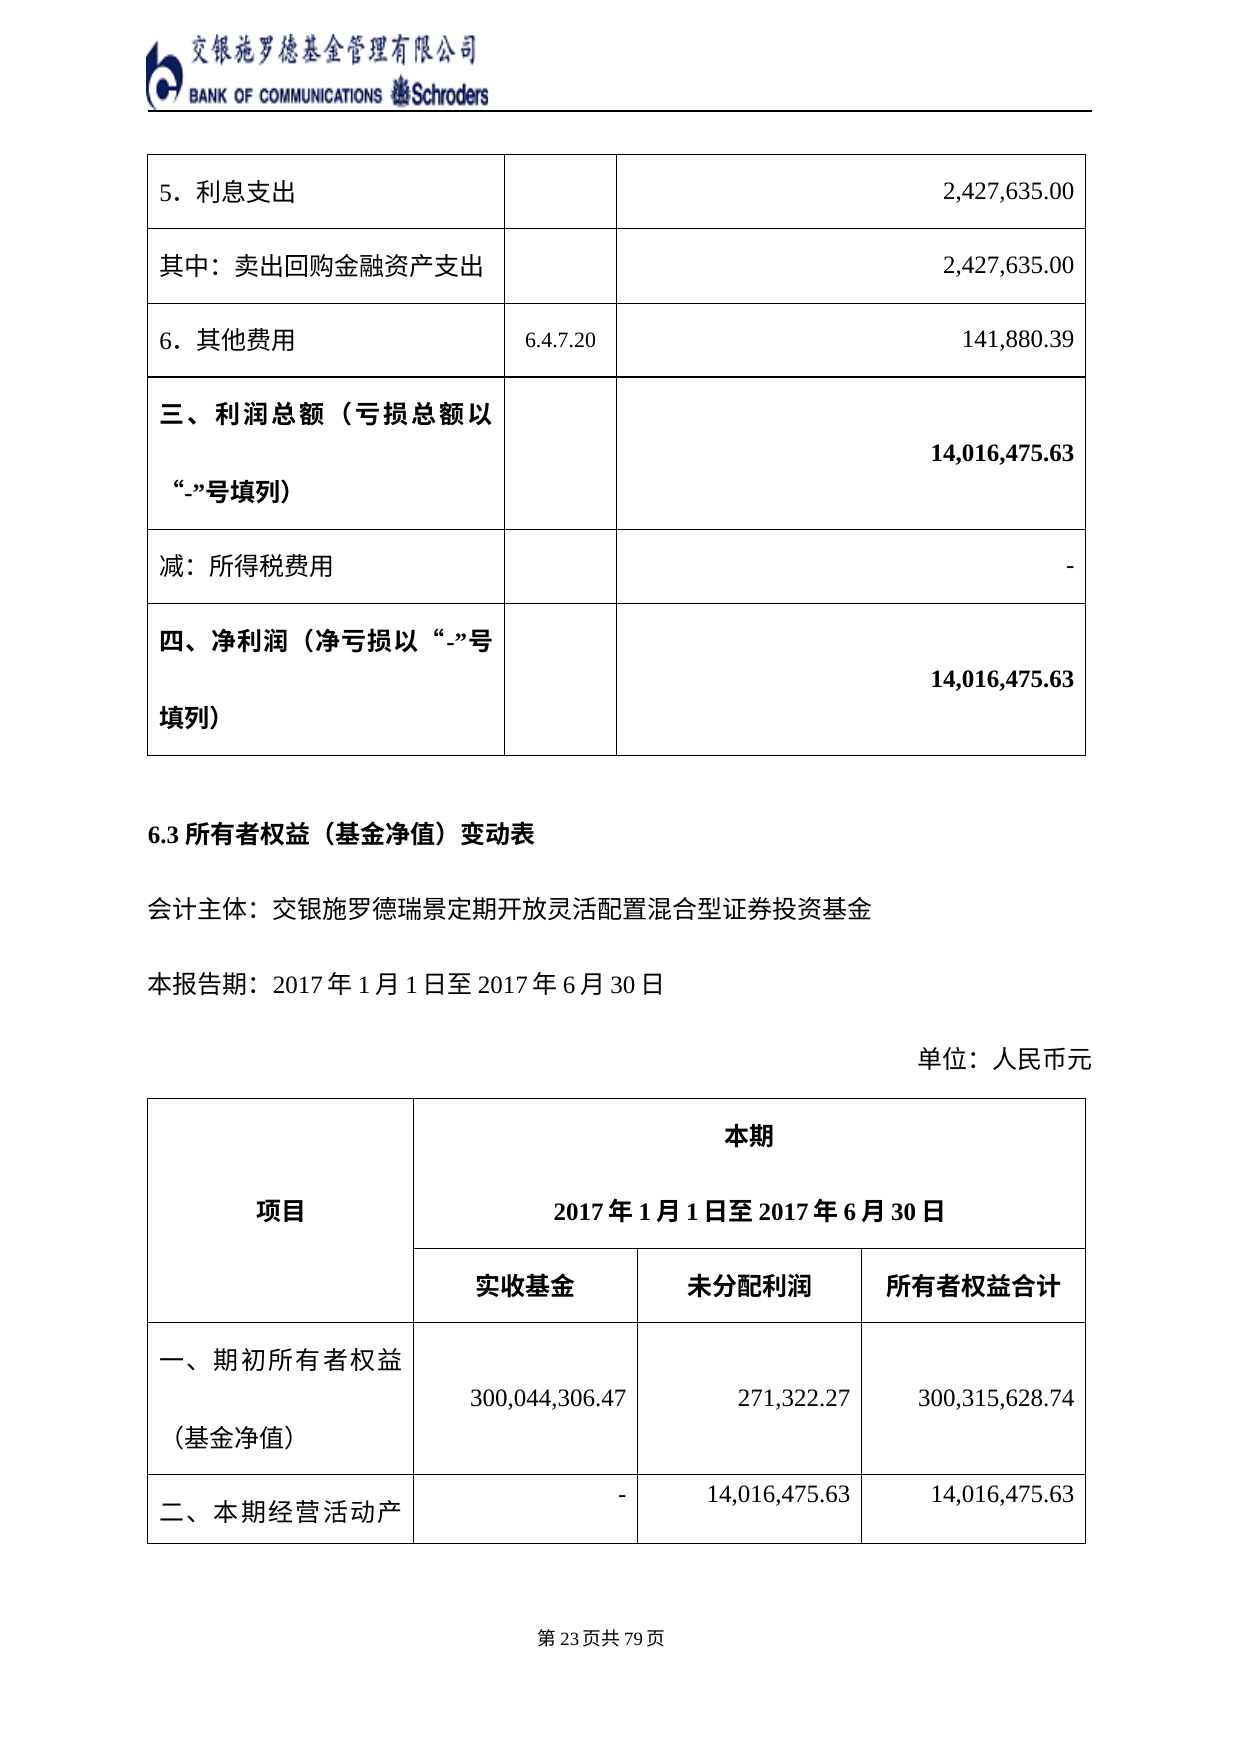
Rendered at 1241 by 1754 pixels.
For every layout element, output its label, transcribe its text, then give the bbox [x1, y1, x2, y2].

table_cell 2,427,635.00 [617, 229, 1085, 302]
text 单位：人民币元 [149, 1025, 1092, 1090]
table_cell 未分配利润 [638, 1249, 861, 1322]
table_cell 2,427,635.00 [617, 155, 1085, 228]
table_cell 14,016,475.63 [617, 604, 1085, 754]
picture [146, 34, 489, 110]
table_cell 其中：卖出回购金融资产支出 [148, 229, 504, 302]
table_cell - [617, 530, 1085, 602]
table_cell [505, 229, 616, 302]
table_cell 三、利润总额（亏损总额以“-”号填列） [148, 378, 504, 528]
table_cell 实收基金 [414, 1249, 637, 1322]
table_cell 300,315,628.74 [862, 1323, 1085, 1474]
table_cell 14,016,475.63 [617, 378, 1085, 528]
table_cell 141,880.39 [617, 304, 1085, 376]
table_cell [505, 530, 616, 602]
table_header 本期 2017年1月1日至2017年6月30日 [414, 1099, 1085, 1248]
table_cell 14,016,475.63 [638, 1475, 861, 1543]
table_cell [505, 155, 616, 228]
table_header 项目 [148, 1099, 413, 1322]
text 本报告期：2017年1月1日至2017年6月30日 [148, 950, 1092, 1015]
table_cell 一、期初所有者权益（基金净值） [148, 1323, 413, 1474]
table_cell 271,322.27 [638, 1323, 861, 1474]
table_cell 6.4.7.20 [505, 304, 616, 376]
table_cell 四、净利润（净亏损以“-”号填列） [148, 604, 504, 754]
table_cell 减：所得税费用 [148, 530, 504, 602]
subtitle 6.3 所有者权益（基金净值）变动表 [148, 800, 1092, 865]
table_cell - [414, 1475, 637, 1543]
table_cell 14,016,475.63 [862, 1475, 1085, 1543]
table_cell [505, 604, 616, 754]
text 会计主体：交银施罗德瑞景定期开放灵活配置混合型证券投资基金 [148, 875, 1092, 940]
table_cell [505, 378, 616, 528]
table_cell 300,044,306.47 [414, 1323, 637, 1474]
table_cell 5．利息支出 [148, 155, 504, 228]
table_cell 6．其他费用 [148, 304, 504, 376]
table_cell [148, 1475, 413, 1543]
table_cell 所有者权益合计 [862, 1249, 1085, 1322]
